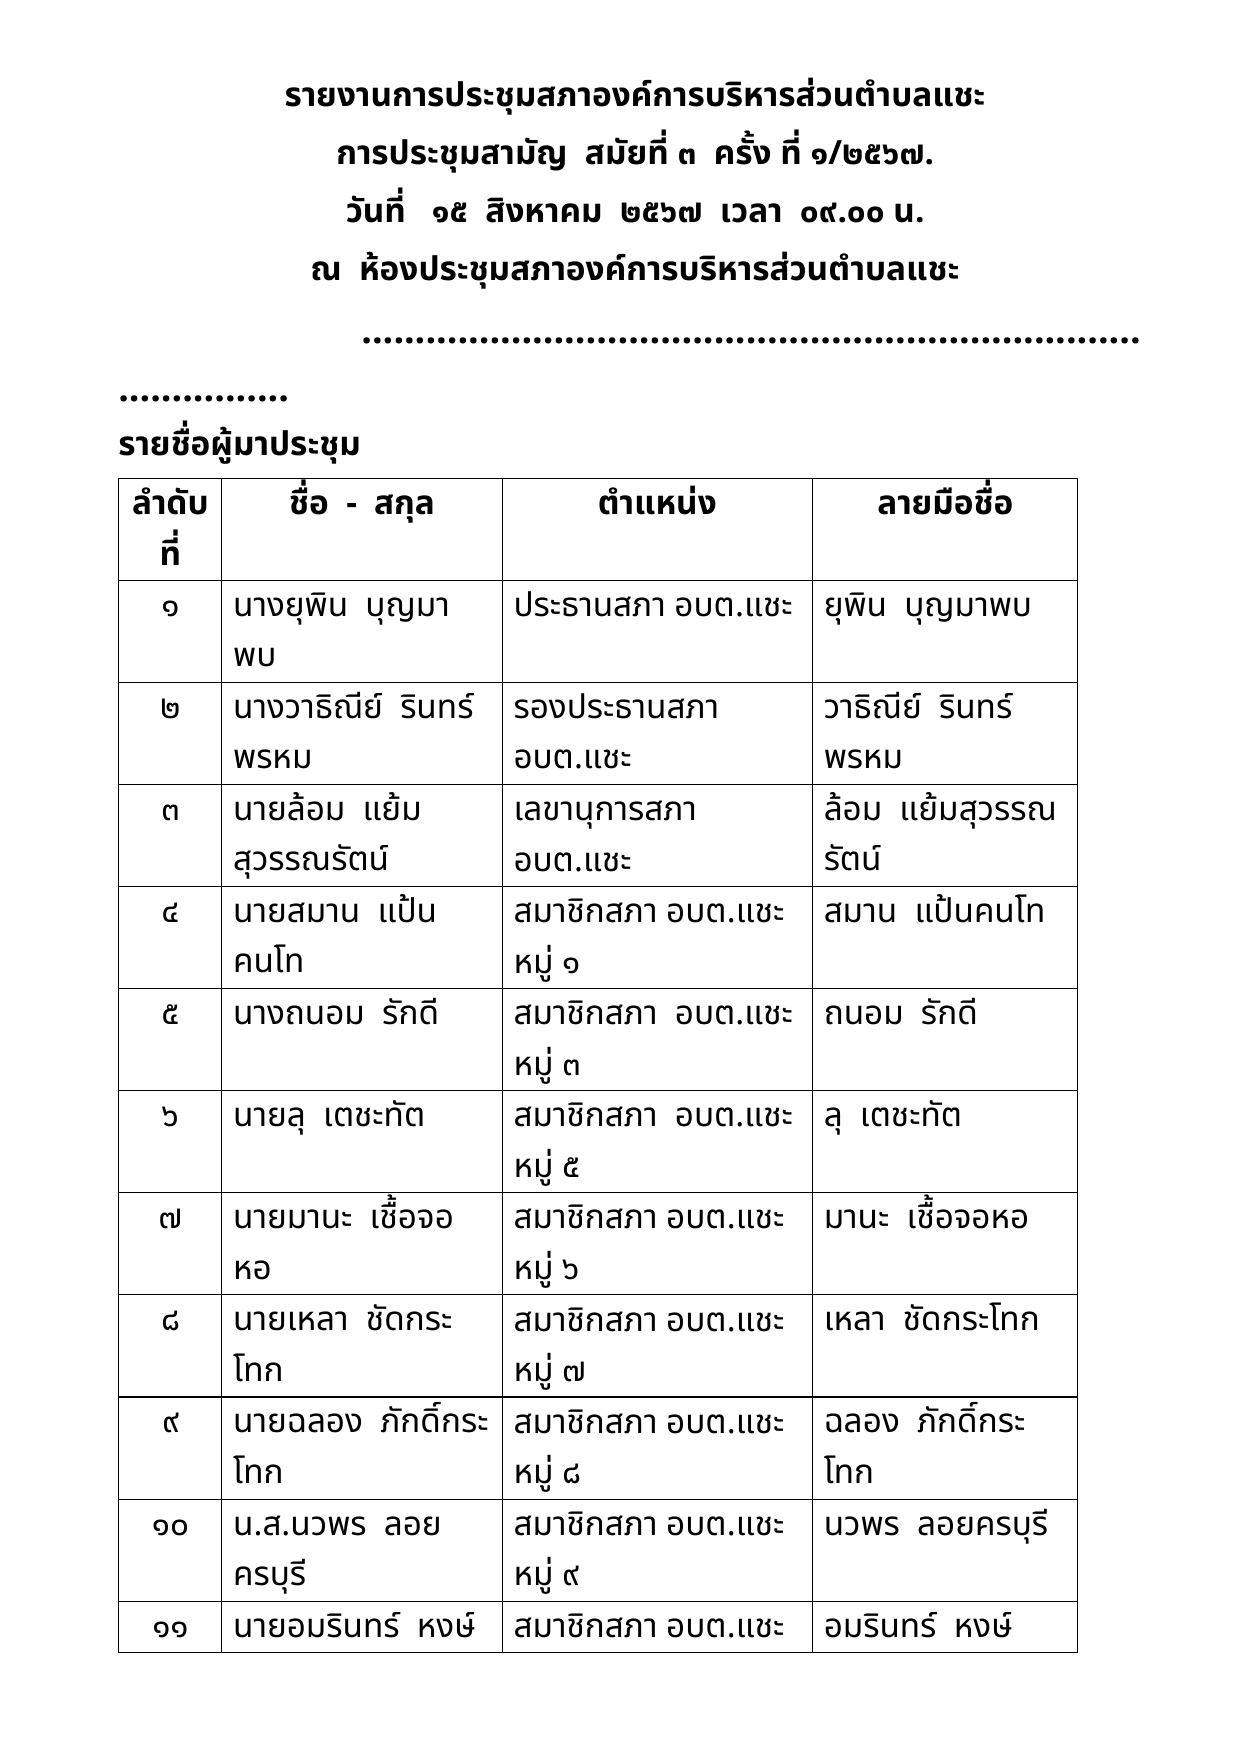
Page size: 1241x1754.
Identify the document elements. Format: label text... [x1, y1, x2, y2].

table_cell ๔ [119, 887, 221, 988]
table_cell นายฉลอง ภักดิ์กระโทก [222, 1398, 502, 1498]
table_cell น.ส.นวพร ลอยครบุรี [222, 1500, 502, 1601]
table_cell นางถนอม รักดี [222, 989, 502, 1090]
table_header ตำแหน่ง [503, 479, 812, 580]
text รายงานการประชุมสภาองค์การบริหารส่วนตำบลแชะ [118, 71, 1152, 121]
table_cell สมาชิกสภา อบต.แชะ หมู่ ๙ [503, 1500, 812, 1601]
table_cell อมรินทร์ หงษ์ทอง [813, 1602, 1077, 1652]
table_cell ๓ [119, 785, 221, 886]
table_cell สมาชิกสภา อบต.แชะ หมู่ ๗ [503, 1295, 812, 1396]
table_cell นางวาธิณีย์ รินทร์พรหม [222, 683, 502, 784]
table_cell นายล้อม แย้มสุวรรณรัตน์ [222, 785, 502, 886]
table_cell สมาชิกสภา อบต.แชะ หมู่ ๑ [503, 887, 812, 988]
text รายชื่อผู้มาประชุม [118, 420, 1152, 471]
text วันที่ ๑๕ สิงหาคม ๒๕๖๗ เวลา ๐๙.๐๐ น. [118, 187, 1152, 237]
table_cell เหลา ชัดกระโทก [813, 1295, 1077, 1396]
table_cell สมาชิกสภา อบต.แชะ หมู่ ๘ [503, 1398, 812, 1498]
table_cell ๑๑ [119, 1602, 221, 1652]
table_header ลำดับที่ [119, 479, 221, 580]
table_cell ๙ [119, 1398, 221, 1498]
table_cell ๗ [119, 1193, 221, 1294]
table_cell ถนอม รักดี [813, 989, 1077, 1090]
table_cell ๑ [119, 581, 221, 682]
table_cell ล้อม แย้มสุวรรณรัตน์ [813, 785, 1077, 886]
table_cell ๕ [119, 989, 221, 1090]
table_cell ฉลอง ภักดิ์กระโทก [813, 1398, 1077, 1498]
table_cell นางยุพิน บุญมาพบ [222, 581, 502, 682]
table_cell มานะ เชื้อจอหอ [813, 1193, 1077, 1294]
table_cell ๒ [119, 683, 221, 784]
table_cell นายลุ เตชะทัต [222, 1091, 502, 1192]
table_cell ๖ [119, 1091, 221, 1192]
table_cell รองประธานสภา อบต.แชะ [503, 683, 812, 784]
table_cell นายมานะ เชื้อจอหอ [222, 1193, 502, 1294]
table_cell นวพร ลอยครบุรี [813, 1500, 1077, 1601]
table_cell สมาชิกสภา อบต.แชะ หมู่ ๓ [503, 989, 812, 1090]
table_cell ประธานสภา อบต.แชะ [503, 581, 812, 682]
table_cell เลขานุการสภา อบต.แชะ [503, 785, 812, 886]
table_cell นายสมาน แป้นคนโท [222, 887, 502, 988]
text ......................................................................................... [118, 303, 1152, 413]
table_cell นายเหลา ชัดกระโทก [222, 1295, 502, 1396]
table_cell ๘ [119, 1295, 221, 1396]
table_cell ลุ เตชะทัต [813, 1091, 1077, 1192]
table_cell ยุพิน บุญมาพบ [813, 581, 1077, 682]
table_cell สมาน แป้นคนโท [813, 887, 1077, 988]
text การประชุมสามัญ สมัยที่ ๓ ครั้ง ที่ ๑/๒๕๖๗. [118, 129, 1152, 179]
table_cell สมาชิกสภา อบต.แชะ หมู่ ๕ [503, 1091, 812, 1192]
table_cell วาธิณีย์ รินทร์พรหม [813, 683, 1077, 784]
table_header ชื่อ - สกุล [222, 479, 502, 580]
table_cell นายอมรินทร์ หงษ์ทอง [222, 1602, 502, 1652]
text ณ ห้องประชุมสภาองค์การบริหารส่วนตำบลแชะ [118, 245, 1152, 295]
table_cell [503, 1602, 812, 1652]
table_cell สมาชิกสภา อบต.แชะ หมู่ ๖ [503, 1193, 812, 1294]
table_cell ๑๐ [119, 1500, 221, 1601]
table_header ลายมือชื่อ [813, 479, 1077, 580]
